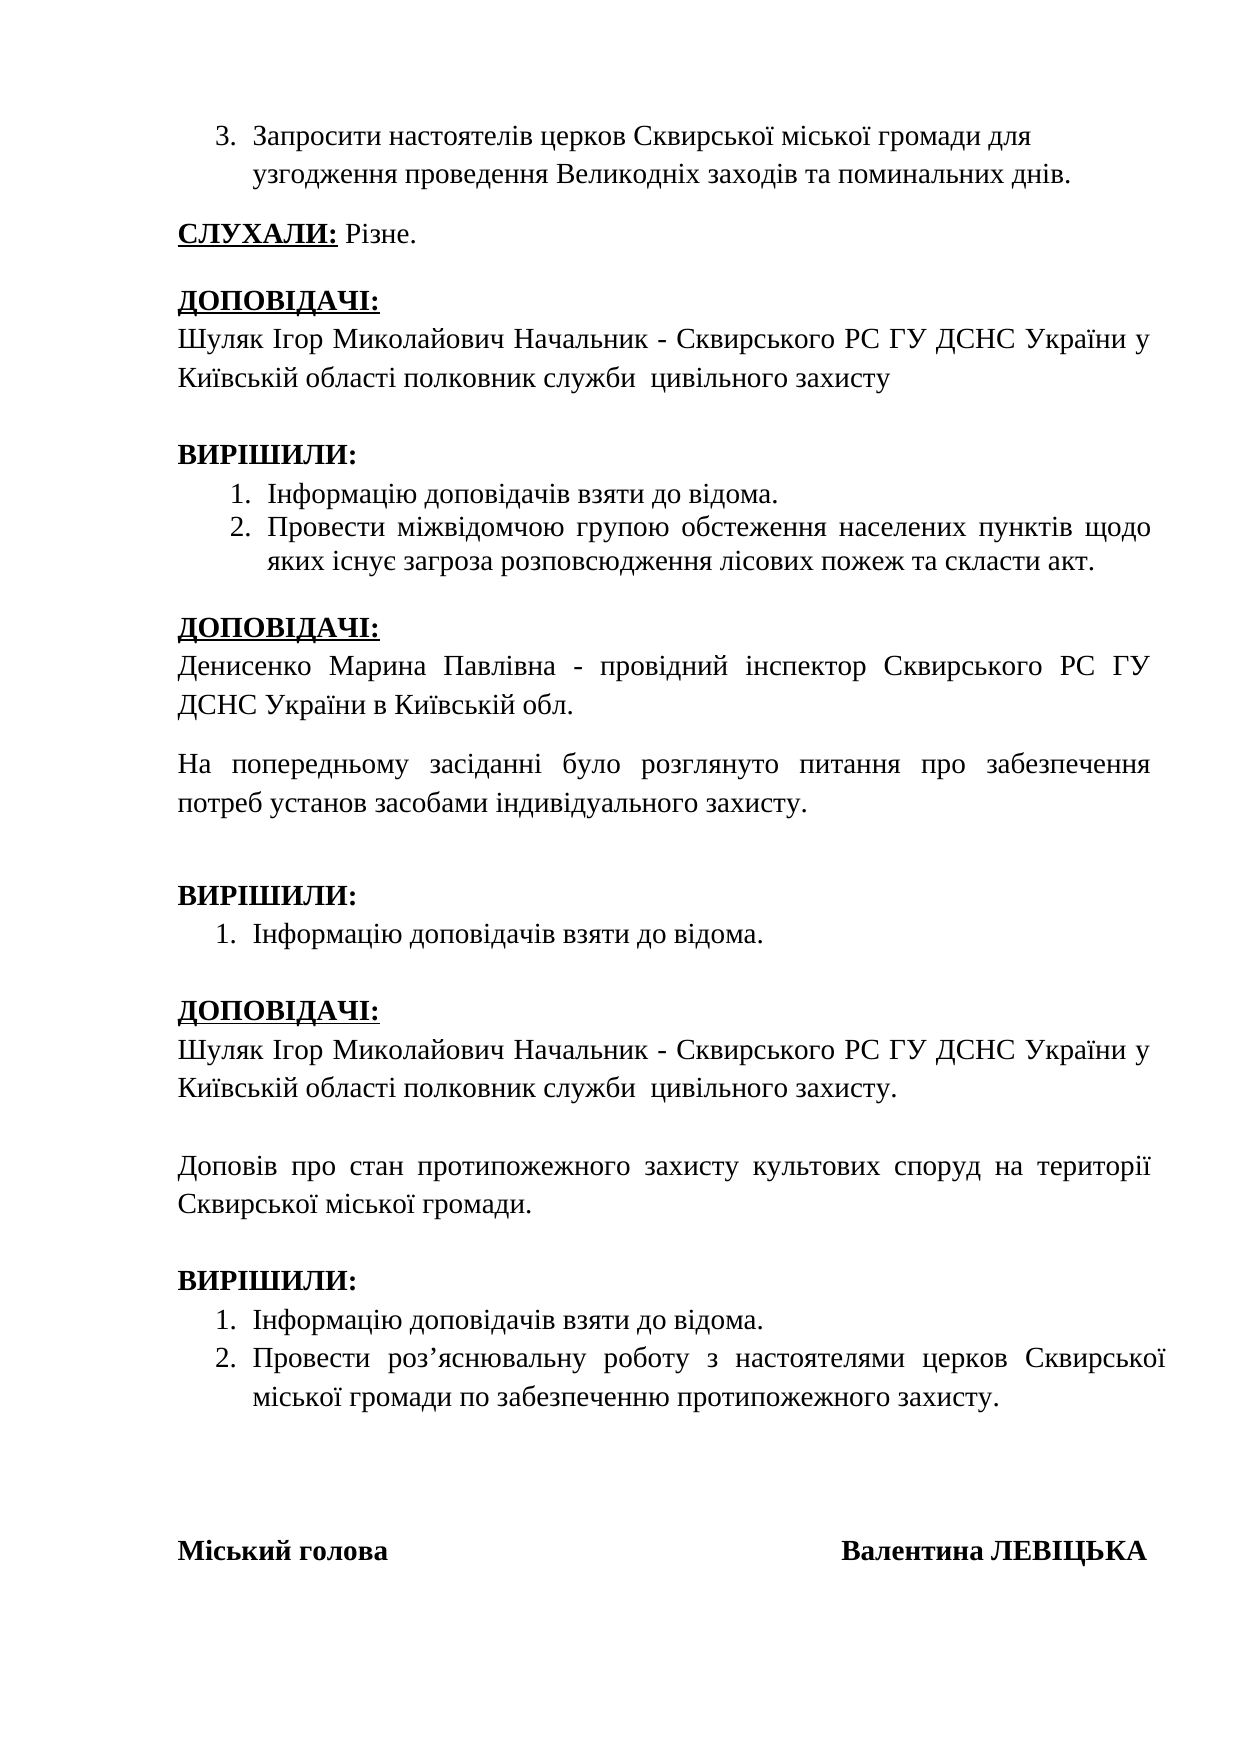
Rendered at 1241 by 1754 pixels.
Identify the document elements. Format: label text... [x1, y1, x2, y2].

text Доповів про стан протипожежного захисту культових споруд на території Сквирської міської громади. [177, 1148, 1152, 1220]
text СЛУХАЛИ: Різне. [177, 216, 1152, 249]
text ДОПОВІДАЧІ: [177, 993, 1152, 1027]
text ВИРІШИЛИ: [177, 1263, 1166, 1297]
list Інформацію доповідачів взяти до відома. [215, 1302, 1166, 1335]
text ВИРІШИЛИ: [177, 437, 1166, 471]
list Інформацію доповідачів взяти до відома. [215, 916, 1166, 950]
text На попередньому засіданні було розглянуто питання про забезпечення потреб установ засобами індивідуального захисту. [177, 746, 1152, 818]
list Провести міжвідомчою групою обстеження населених пунктів щодо яких існує загроза розповсюдження лісових пожеж та скласти акт. [229, 509, 1152, 576]
text ВИРІШИЛИ: [177, 878, 1166, 911]
list Провести роз’яснювальну роботу з настоятелями церков Сквирської міської громади по забезпеченню протипожежного захисту. [215, 1340, 1166, 1412]
text Міський голова Валентина ЛЕВІЦЬКА [177, 1533, 1152, 1567]
text ДОПОВІДАЧІ: [177, 283, 1152, 317]
list Інформацію доповідачів взяти до відома. [229, 476, 1152, 509]
list Запросити настоятелів церков Сквирської міської громади для узгодження проведення Великодніх заходів та поминальних днів. [215, 118, 1152, 190]
text Шуляк Ігор Миколайович Начальник - Сквирського РС ГУ ДСНС України у Київській області полковник служби цивільного захисту [177, 322, 1152, 394]
text Денисенко Марина Павлівна - провідний інспектор Сквирського РС ГУ ДСНС України в Київській обл. [177, 648, 1152, 721]
text ДОПОВІДАЧІ: [177, 610, 1152, 643]
text Шуляк Ігор Миколайович Начальник - Сквирського РС ГУ ДСНС України у Київській області полковник служби цивільного захисту. [177, 1032, 1152, 1104]
